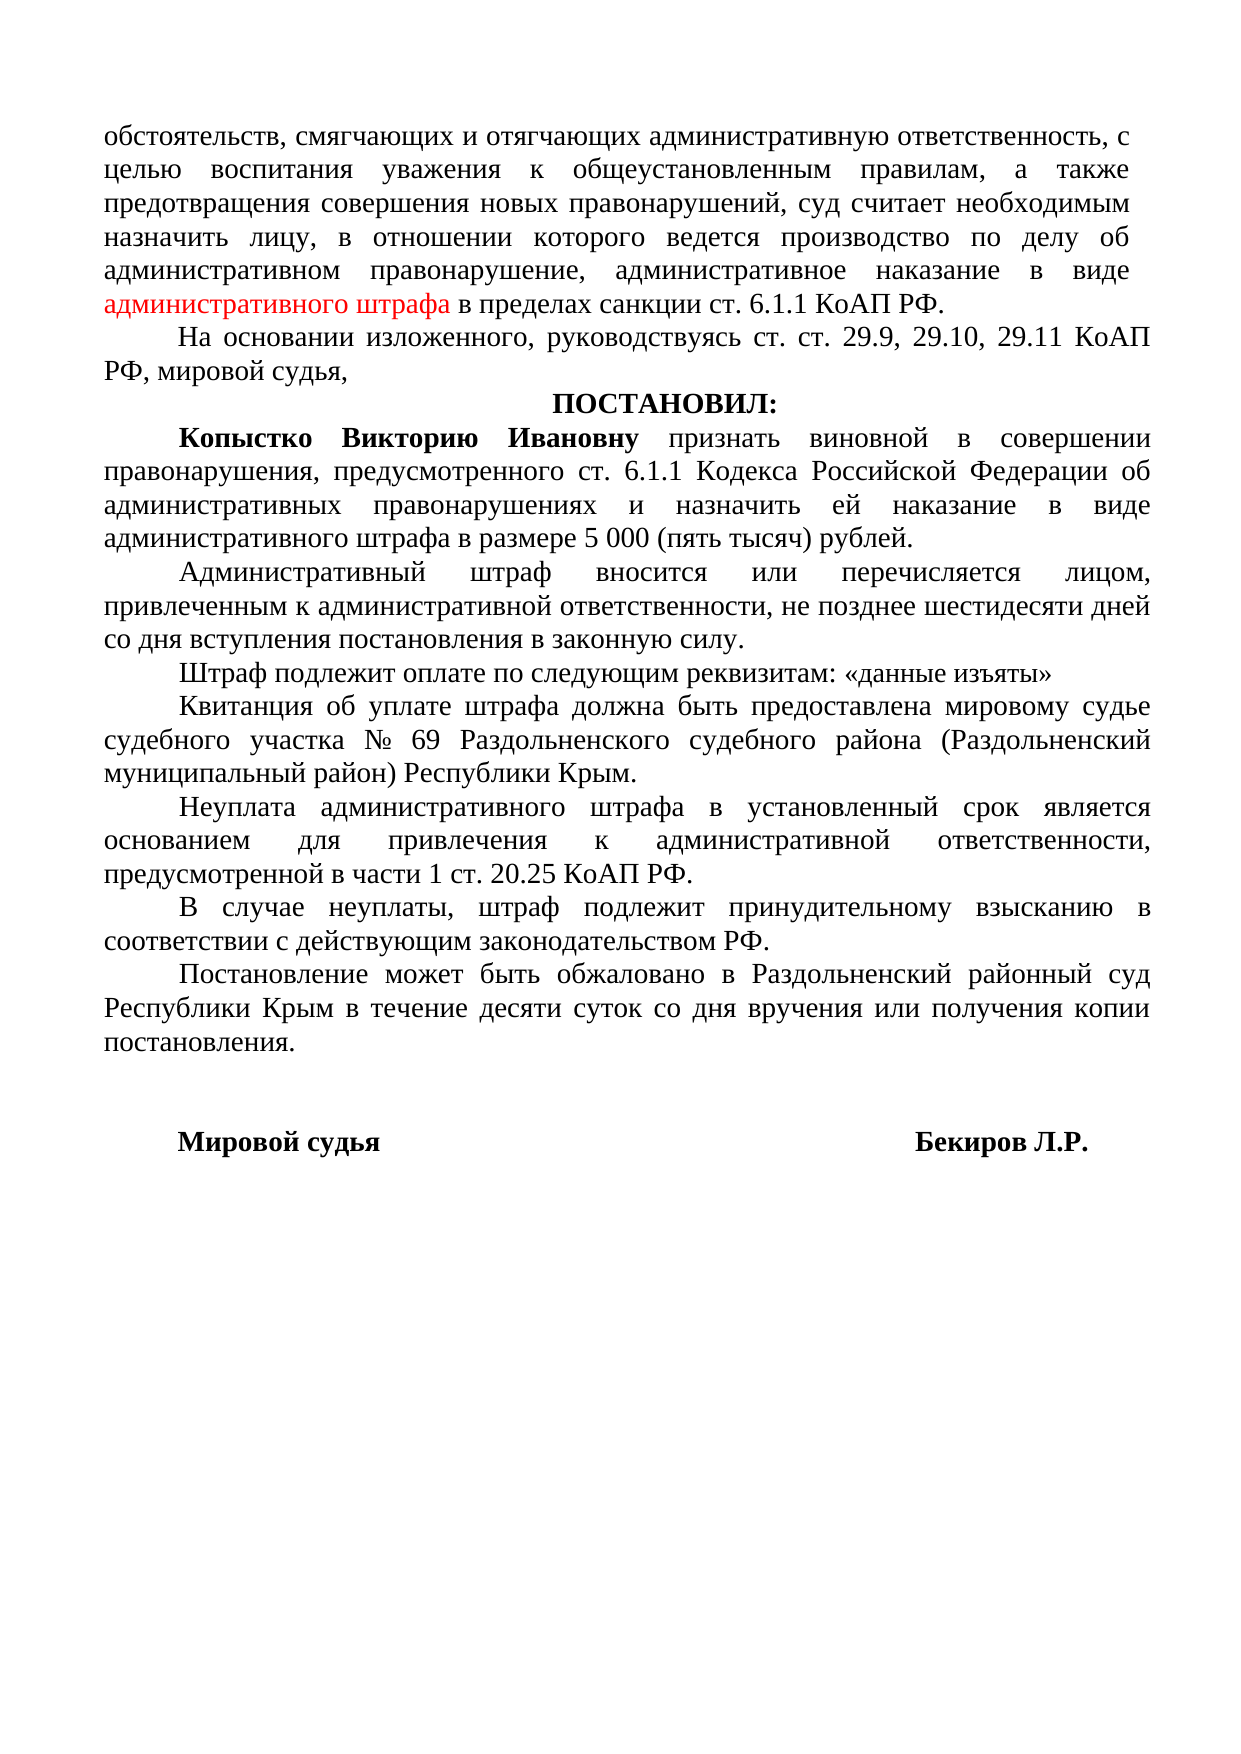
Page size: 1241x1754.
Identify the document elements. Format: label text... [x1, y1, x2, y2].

text Штраф подлежит оплате по следующим реквизитам: «данные изъяты» [103, 655, 1152, 688]
text На основании изложенного, руководствуясь ст. ст. 29.9, 29.10, 29.11 КоАП РФ, мировой судья, [103, 319, 1152, 386]
text Административный штраф вносится или перечисляется лицом, привлеченным к административной ответственности, не позднее шестидесяти дней со дня вступления постановления в законную силу. [103, 554, 1152, 655]
text Постановление может быть обжаловано в Раздольненский районный суд Республики Крым в течение десяти суток со дня вручения или получения копии постановления. [103, 957, 1152, 1057]
text В случае неуплаты, штраф подлежит принудительному взысканию в соответствии с действующим законодательством РФ. [103, 889, 1152, 957]
text Мировой судья Бекиров Л.Р. [103, 1124, 1152, 1158]
text Неуплата административного штрафа в установленный срок является основанием для привлечения к административной ответственности, предусмотренной в части 1 ст. 20.25 КоАП РФ. [103, 789, 1152, 889]
text Квитанция об уплате штрафа должна быть предоставлена мировому судье судебного участка № 69 Раздольненского судебного района (Раздольненский муниципальный район) Республики Крым. [103, 688, 1152, 789]
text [103, 118, 1131, 319]
text Копыстко Викторию Ивановну признать виновной в совершении правонарушения, предусмотренного ст. 6.1.1 Кодекса Российской Федерации об административных правонарушениях и назначить ей наказание в виде административного штрафа в размере 5 000 (пять тысяч) рублей. [103, 420, 1152, 554]
text ПОСТАНОВИЛ: [103, 386, 1152, 420]
